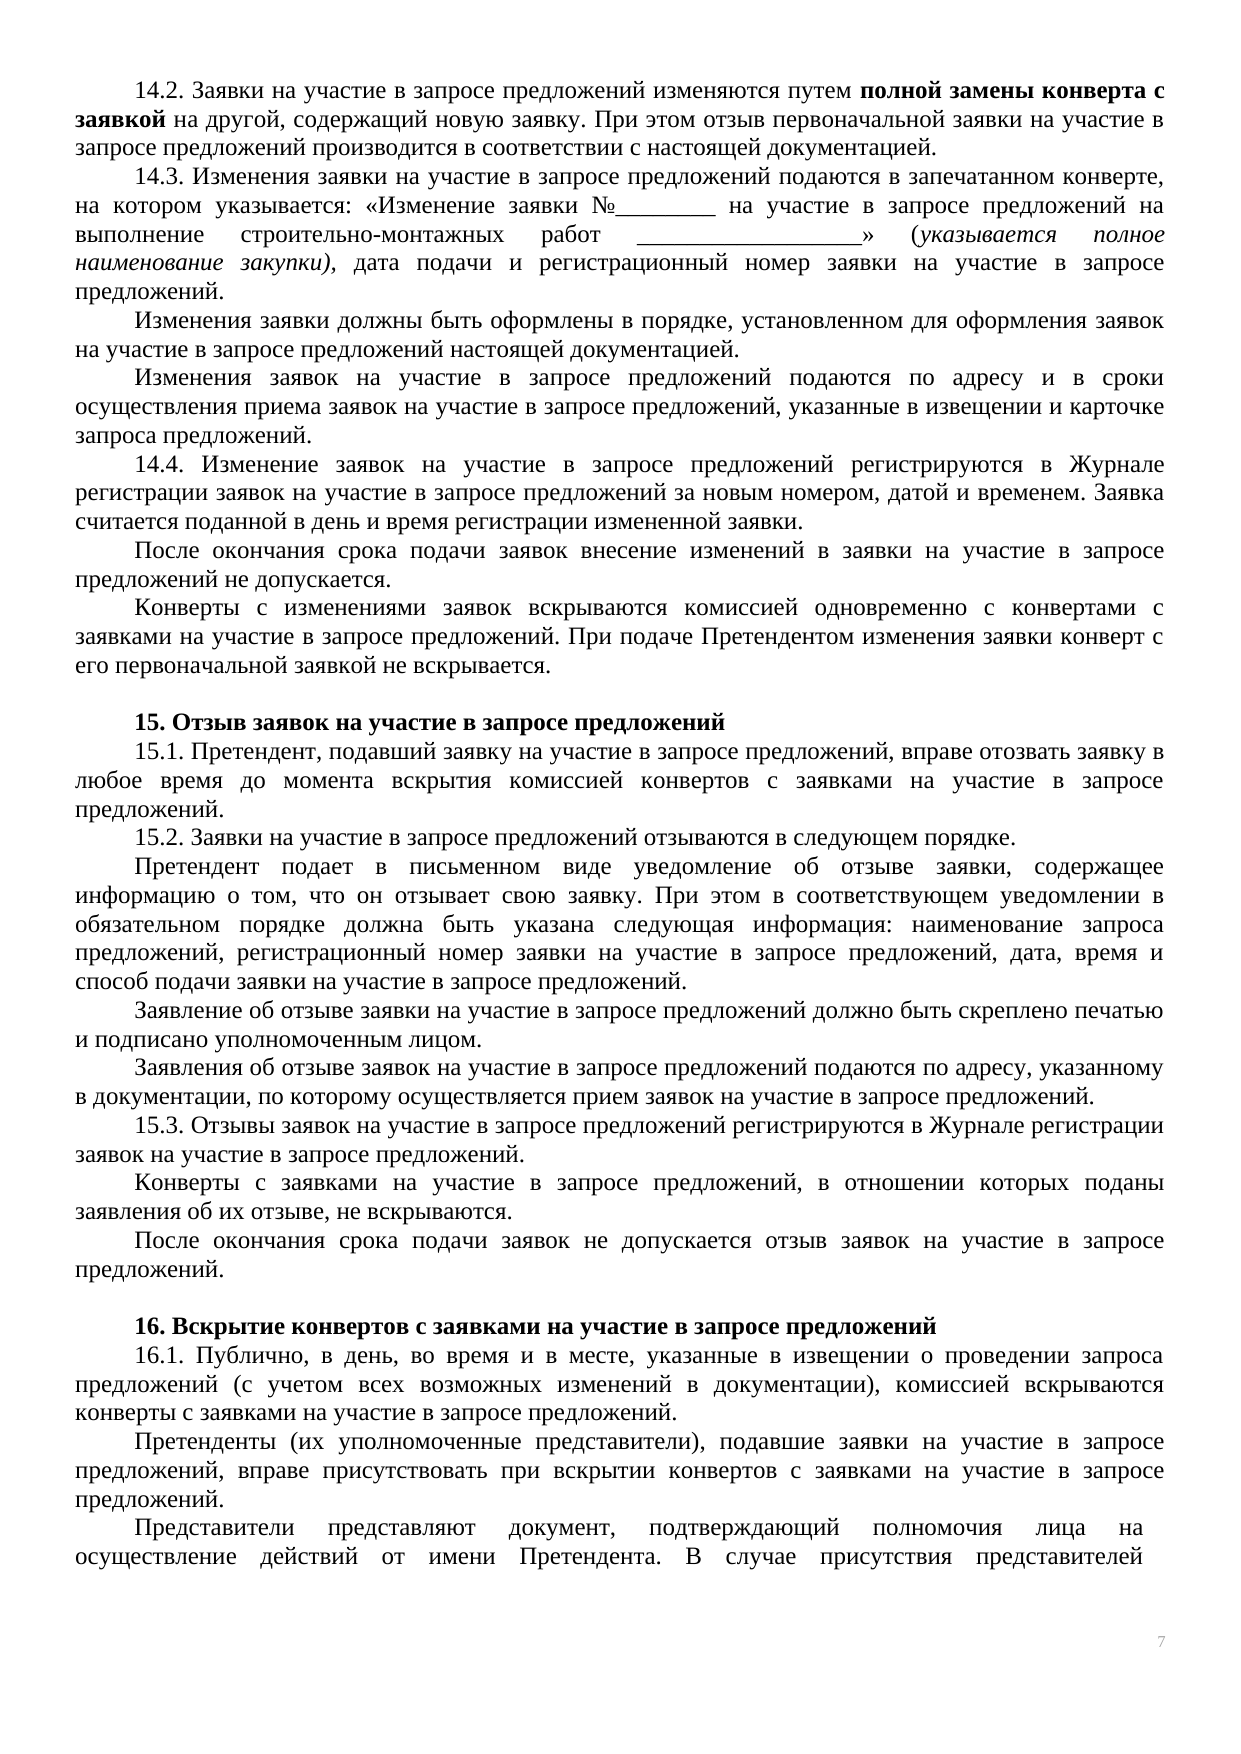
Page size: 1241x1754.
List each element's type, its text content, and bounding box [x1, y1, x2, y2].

text Конверты с изменениями заявок вскрываются комиссией одновременно с конвертами с заявками на участие в запросе предложений. При подаче Претендентом изменения заявки конверт с его первоначальной заявкой не вскрывается. [75, 592, 1165, 679]
text Изменения заявок на участие в запросе предложений подаются по адресу и в сроки осуществления приема заявок на участие в запросе предложений, указанные в извещении и карточке запроса предложений. [75, 362, 1165, 449]
text 15.1. Претендент, подавший заявку на участие в запросе предложений, вправе отозвать заявку в любое время до момента вскрытия комиссией конвертов с заявками на участие в запросе предложений. [75, 736, 1165, 822]
text 16. Вскрытие конвертов с заявками на участие в запросе предложений [75, 1311, 1165, 1340]
text После окончания срока подачи заявок внесение изменений в заявки на участие в запросе предложений не допускается. [75, 535, 1165, 592]
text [75, 1512, 1144, 1570]
text 16.1. Публично, в день, во время и в месте, указанные в извещении о проведении запроса предложений (с учетом всех возможных изменений в документации), комиссией вскрываются конверты с заявками на участие в запросе предложений. [75, 1340, 1165, 1426]
text Заявление об отзыве заявки на участие в запросе предложений должно быть скреплено печатью и подписано уполномоченным лицом. [75, 995, 1165, 1052]
text 15. Отзыв заявок на участие в запросе предложений [75, 707, 1165, 736]
text Претенденты (их уполномоченные представители), подавшие заявки на участие в запросе предложений, вправе присутствовать при вскрытии конвертов с заявками на участие в запросе предложений. [75, 1426, 1165, 1512]
text 15.2. Заявки на участие в запросе предложений отзываются в следующем порядке. [75, 822, 1165, 851]
text Изменения заявки должны быть оформлены в порядке, установленном для оформления заявок на участие в запросе предложений настоящей документацией. [75, 305, 1165, 362]
text 14.4. Изменение заявок на участие в запросе предложений регистрируются в Журнале регистрации заявок на участие в запросе предложений за новым номером, датой и временем. Заявка считается поданной в день и время регистрации измененной заявки. [75, 449, 1165, 535]
text 14.2. Заявки на участие в запросе предложений изменяются путем полной замены конверта с заявкой на другой, содержащий новую заявку. При этом отзыв первоначальной заявки на участие в запросе предложений производится в соответствии с настоящей документацией. [75, 75, 1165, 161]
text 15.3. Отзывы заявок на участие в запросе предложений регистрируются в Журнале регистрации заявок на участие в запросе предложений. [75, 1110, 1165, 1167]
text Конверты с заявками на участие в запросе предложений, в отношении которых поданы заявления об их отзыве, не вскрываются. [75, 1167, 1165, 1225]
text Заявления об отзыве заявок на участие в запросе предложений подаются по адресу, указанному в документации, по которому осуществляется прием заявок на участие в запросе предложений. [75, 1052, 1165, 1110]
text Претендент подает в письменном виде уведомление об отзыве заявки, содержащее информацию о том, что он отзывает свою заявку. При этом в соответствующем уведомлении в обязательном порядке должна быть указана следующая информация: наименование запроса предложений, регистрационный номер заявки на участие в запросе предложений, дата, время и способ подачи заявки на участие в запросе предложений. [75, 851, 1165, 995]
text После окончания срока подачи заявок не допускается отзыв заявок на участие в запросе предложений. [75, 1225, 1165, 1282]
text 14.3. Изменения заявки на участие в запросе предложений подаются в запечатанном конверте, на котором указывается: «Изменение заявки №________ на участие в запросе предложений на выполнение строительно-монтажных работ __________________» (указывается полное наименование закупки), дата подачи и регистрационный номер заявки на участие в запросе предложений. [75, 161, 1165, 305]
